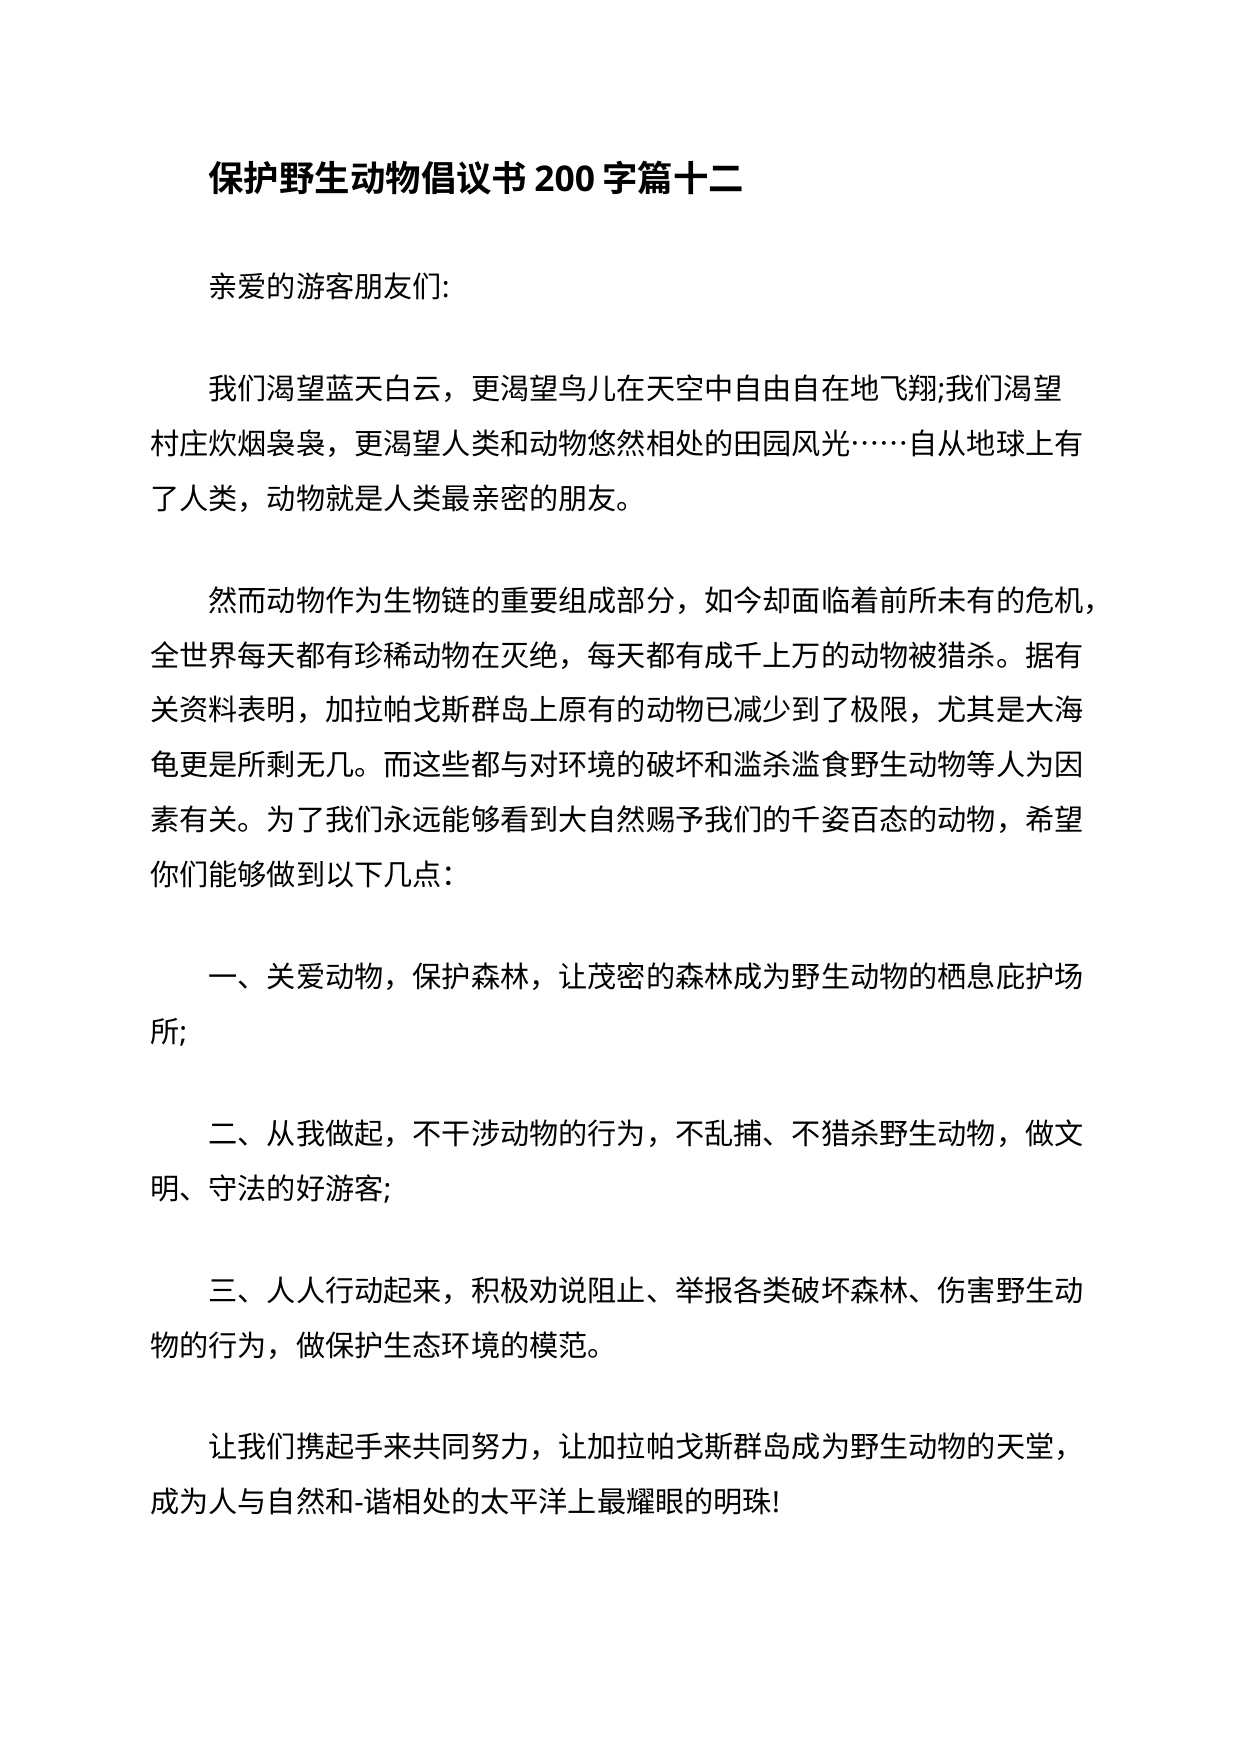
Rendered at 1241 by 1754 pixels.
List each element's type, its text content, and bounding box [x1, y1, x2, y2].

text 保护野生动物倡议书200字篇十二 [150, 150, 1090, 201]
text 然而动物作为生物链的重要组成部分，如今却面临着前所未有的危机，全世界每天都有珍稀动物在灭绝，每天都有成千上万的动物被猎杀。据有关资料表明，加拉帕戈斯群岛上原有的动物已减少到了极限，尤其是大海龟更是所剩无几。而这些都与对环境的破坏和滥杀滥食野生动物等人为因素有关。为了我们永远能够看到大自然赐予我们的千姿百态的动物，希望你们能够做到以下几点： [150, 577, 1090, 894]
text 三、人人行动起来，积极劝说阻止、举报各类破坏森林、伤害野生动物的行为，做保护生态环境的模范。 [150, 1267, 1090, 1364]
text 二、从我做起，不干涉动物的行为，不乱捕、不猎杀野生动物，做文明、守法的好游客; [150, 1110, 1090, 1208]
text 让我们携起手来共同努力，让加拉帕戈斯群岛成为野生动物的天堂，成为人与自然和-谐相处的太平洋上最耀眼的明珠! [150, 1424, 1090, 1521]
text 我们渴望蓝天白云，更渴望鸟儿在天空中自由自在地飞翔;我们渴望村庄炊烟袅袅，更渴望人类和动物悠然相处的田园风光……自从地球上有了人类，动物就是人类最亲密的朋友。 [150, 366, 1090, 518]
text 亲爱的游客朋友们: [150, 263, 1090, 306]
text 一、关爱动物，保护森林，让茂密的森林成为野生动物的栖息庇护场所; [150, 953, 1090, 1051]
